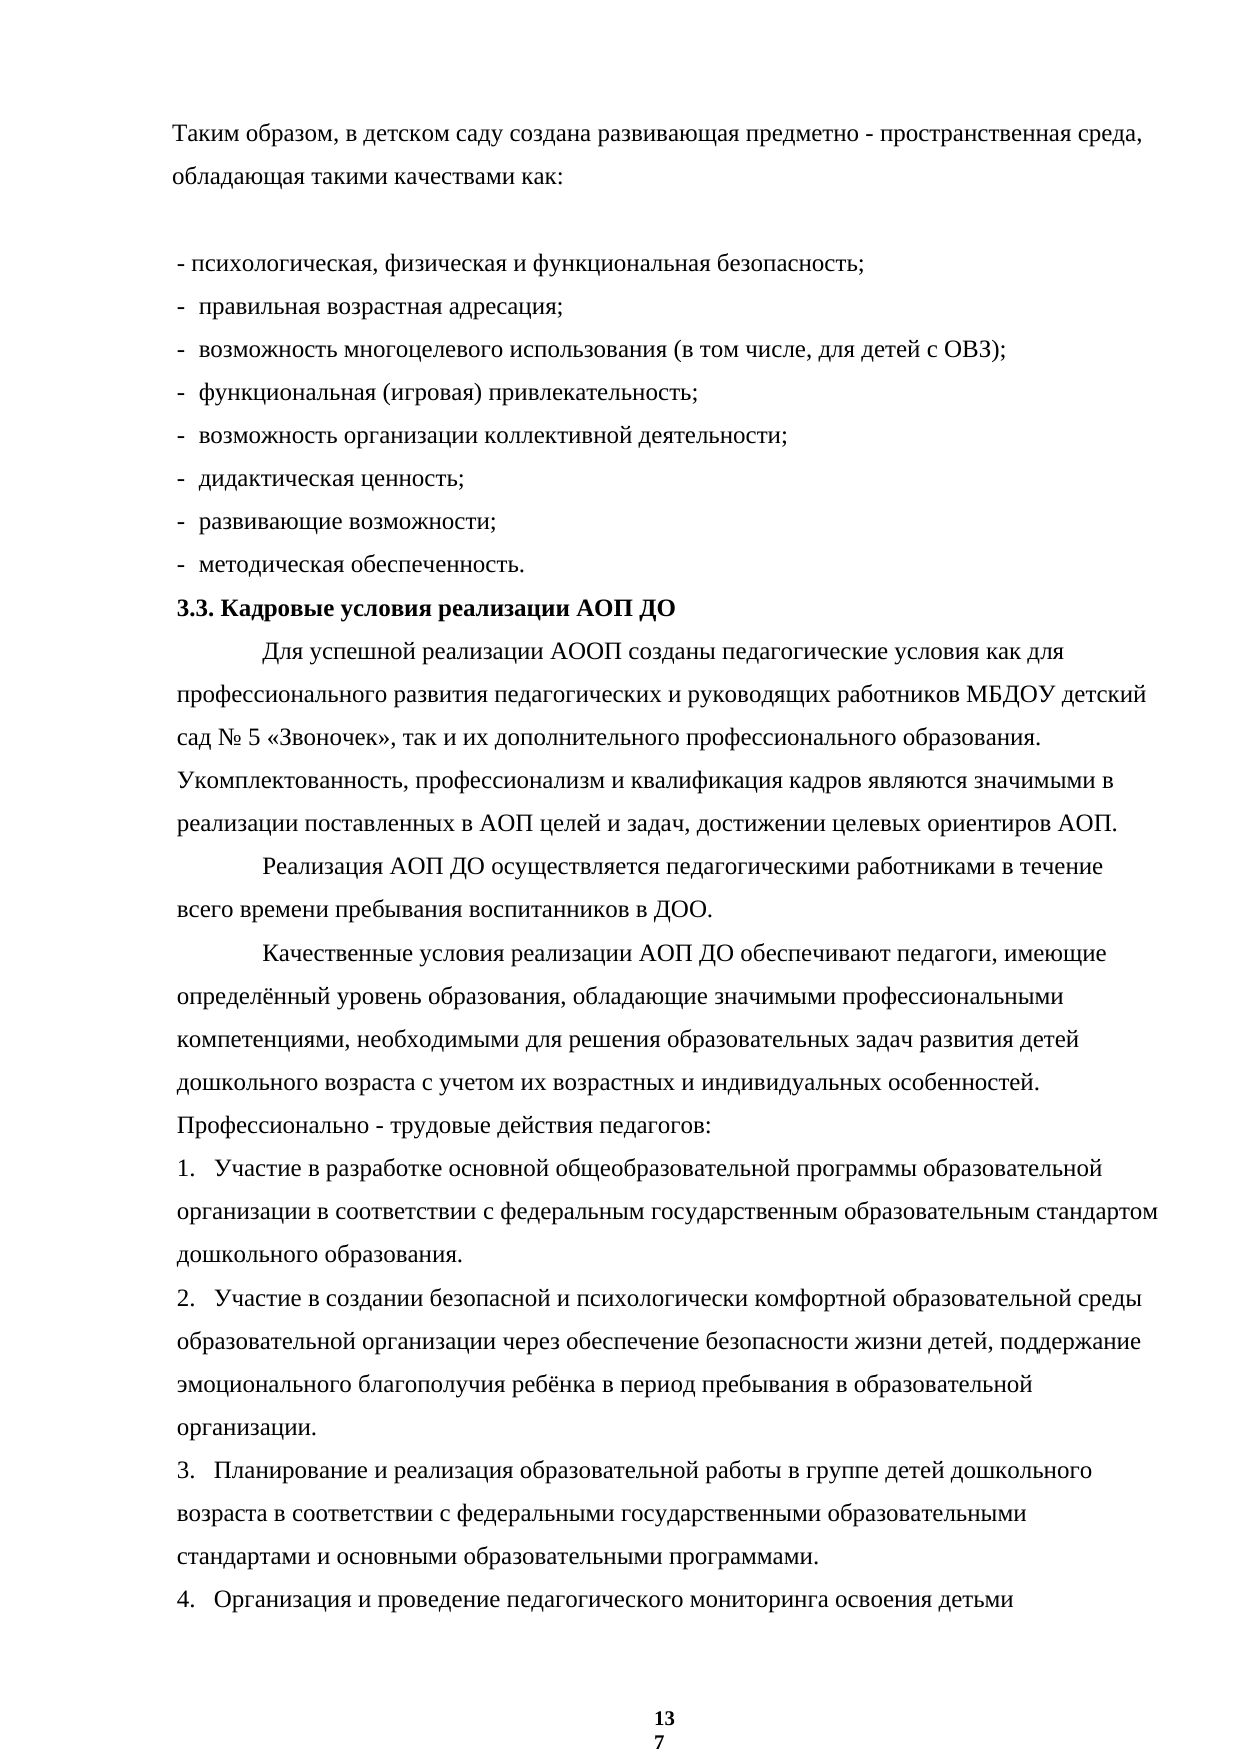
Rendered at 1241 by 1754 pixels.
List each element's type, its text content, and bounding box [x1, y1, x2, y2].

list развивающие возможности; [177, 506, 1166, 535]
list возможность организации коллективной деятельности; [177, 420, 1166, 449]
list Участие в создании безопасной и психологически комфортной образовательной среды образовательной организации через обеспечение безопасности жизни детей, поддержание эмоционального благополучия ребёнка в период пребывания в образовательной организации. [177, 1283, 1166, 1441]
list Участие в разработке основной общеобразовательной программы образовательной организации в соответствии с федеральным государственным образовательным стандартом дошкольного образования. [177, 1153, 1166, 1268]
text - психологическая, физическая и функциональная безопасность; [177, 190, 1166, 276]
list функциональная (игровая) привлекательность; [177, 377, 1166, 406]
list Планирование и реализация образовательной работы в группе детей дошкольного возраста в соответствии с федеральными государственными образовательными стандартами и основными образовательными программами. [177, 1455, 1166, 1570]
text Реализация АОП ДО осуществляется педагогическими работниками в течение всего времени пребывания воспитанников в ДОО. [177, 851, 1166, 923]
text Таким образом, в детском саду создана развивающая предметно - пространственная среда, обладающая такими качествами как: [172, 118, 1170, 190]
text 3.3. Кадровые условия реализации АОП ДО [177, 593, 1166, 621]
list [177, 1584, 1166, 1613]
list дидактическая ценность; [177, 463, 1166, 492]
list методическая обеспеченность. [177, 549, 1166, 578]
text Для успешной реализации АООП созданы педагогические условия как для профессионального развития педагогических и руководящих работников МБДОУ детский сад № 5 «Звоночек», так и их дополнительного профессионального образования. Укомплектованность, профессионализм и квалификация кадров являются значимыми в реализации поставленных в АОП целей и задач, достижении целевых ориентиров АОП. [177, 636, 1166, 837]
list возможность многоцелевого использования (в том числе, для детей с ОВЗ); [177, 334, 1166, 363]
list правильная возрастная адресация; [177, 291, 1166, 319]
text Качественные условия реализации АОП ДО обеспечивают педагоги, имеющие определённый уровень образования, обладающие значимыми профессиональными компетенциями, необходимыми для решения образовательных задач развития детей дошкольного возраста с учетом их возрастных и индивидуальных особенностей. Профессионально - трудовые действия педагогов: [177, 938, 1166, 1139]
